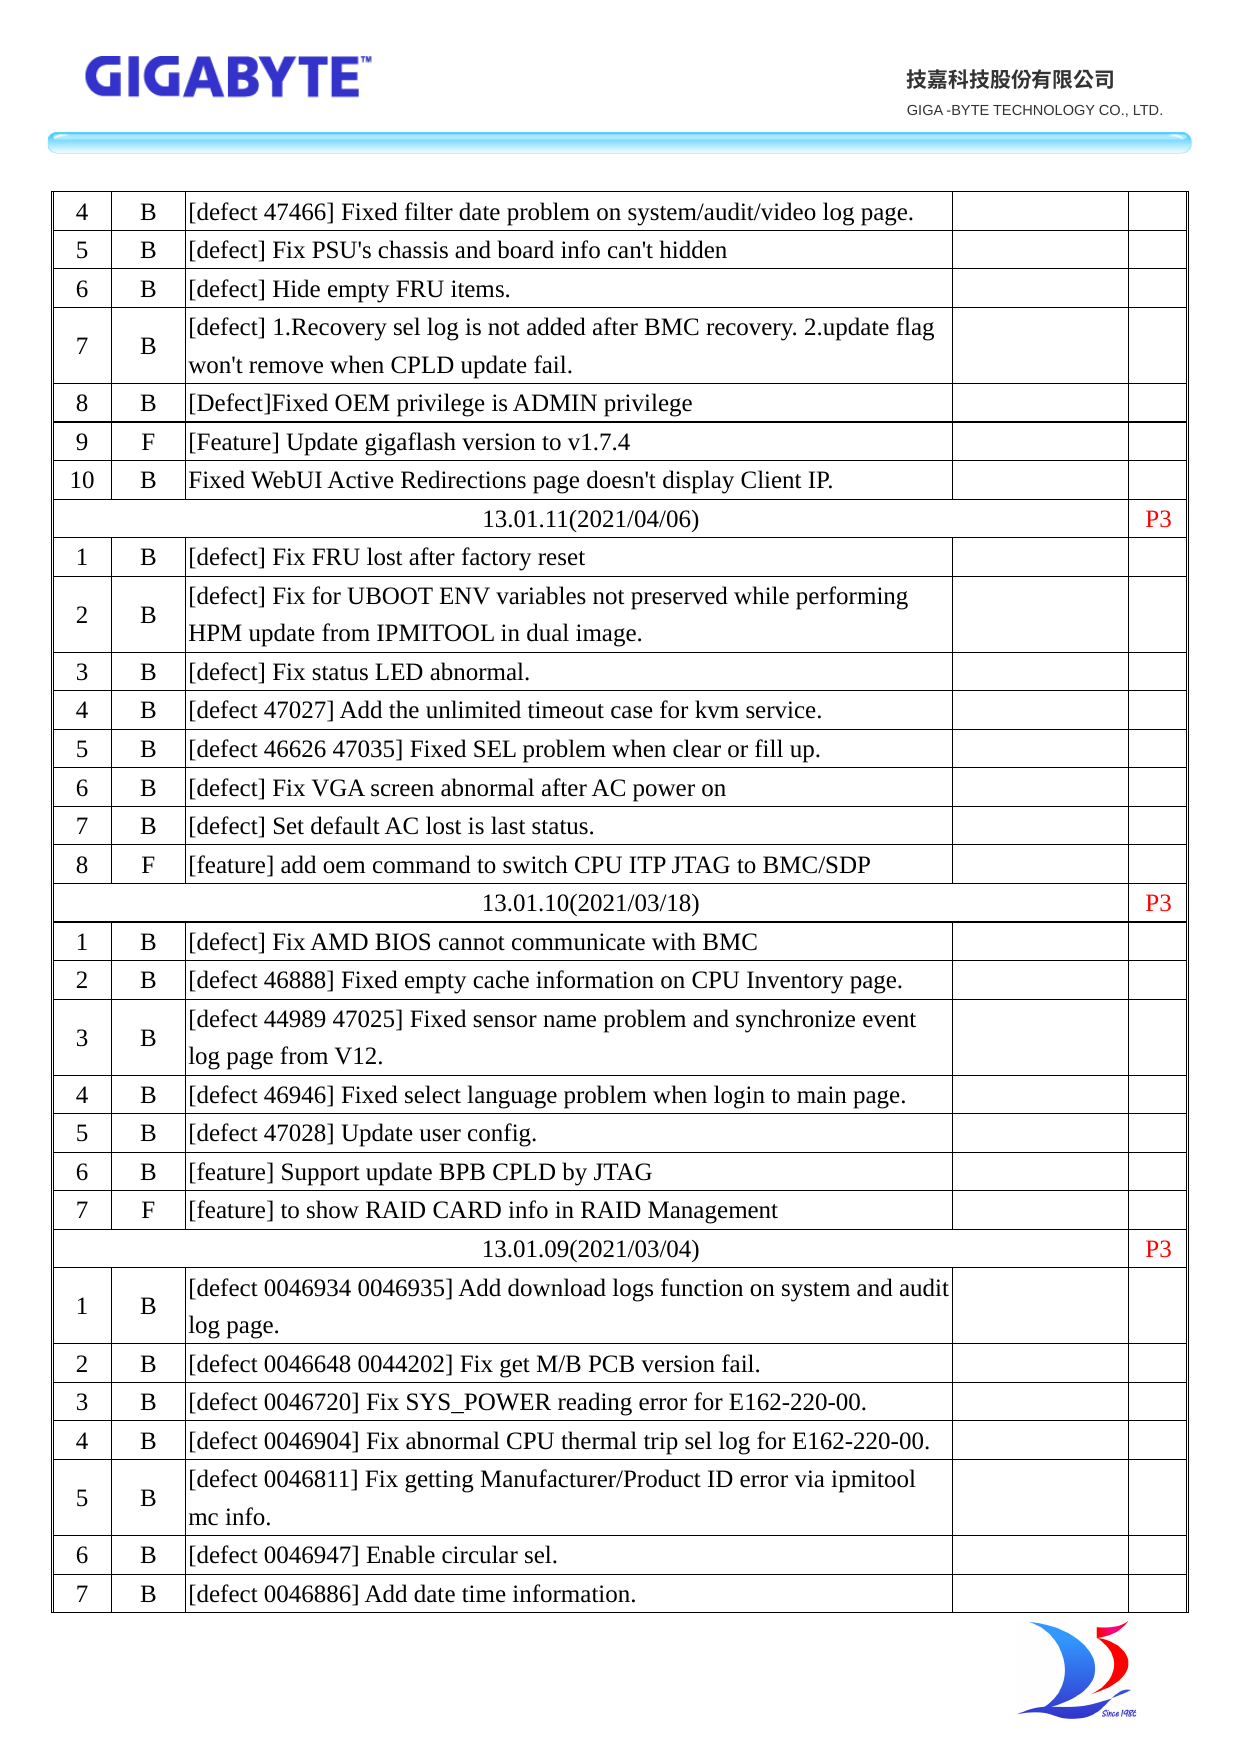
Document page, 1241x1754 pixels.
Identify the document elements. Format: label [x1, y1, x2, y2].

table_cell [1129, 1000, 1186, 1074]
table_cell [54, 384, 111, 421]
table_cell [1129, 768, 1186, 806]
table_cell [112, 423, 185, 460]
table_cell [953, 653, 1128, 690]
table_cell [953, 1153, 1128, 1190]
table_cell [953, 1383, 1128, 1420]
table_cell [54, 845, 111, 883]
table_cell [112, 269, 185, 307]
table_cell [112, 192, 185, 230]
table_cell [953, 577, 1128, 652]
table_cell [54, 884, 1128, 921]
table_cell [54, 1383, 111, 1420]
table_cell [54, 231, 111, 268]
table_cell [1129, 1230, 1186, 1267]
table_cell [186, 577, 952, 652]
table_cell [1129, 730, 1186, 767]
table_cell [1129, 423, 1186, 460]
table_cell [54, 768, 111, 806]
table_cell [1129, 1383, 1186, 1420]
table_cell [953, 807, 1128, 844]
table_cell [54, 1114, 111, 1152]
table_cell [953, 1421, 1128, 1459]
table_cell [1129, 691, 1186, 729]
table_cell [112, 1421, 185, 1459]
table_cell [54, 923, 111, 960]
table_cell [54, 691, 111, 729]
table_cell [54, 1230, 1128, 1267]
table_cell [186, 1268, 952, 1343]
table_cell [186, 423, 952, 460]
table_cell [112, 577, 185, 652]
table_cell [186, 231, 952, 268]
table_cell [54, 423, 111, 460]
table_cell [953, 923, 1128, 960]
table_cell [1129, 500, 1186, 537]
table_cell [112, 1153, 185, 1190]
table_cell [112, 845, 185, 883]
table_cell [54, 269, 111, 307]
picture [47, 56, 1192, 154]
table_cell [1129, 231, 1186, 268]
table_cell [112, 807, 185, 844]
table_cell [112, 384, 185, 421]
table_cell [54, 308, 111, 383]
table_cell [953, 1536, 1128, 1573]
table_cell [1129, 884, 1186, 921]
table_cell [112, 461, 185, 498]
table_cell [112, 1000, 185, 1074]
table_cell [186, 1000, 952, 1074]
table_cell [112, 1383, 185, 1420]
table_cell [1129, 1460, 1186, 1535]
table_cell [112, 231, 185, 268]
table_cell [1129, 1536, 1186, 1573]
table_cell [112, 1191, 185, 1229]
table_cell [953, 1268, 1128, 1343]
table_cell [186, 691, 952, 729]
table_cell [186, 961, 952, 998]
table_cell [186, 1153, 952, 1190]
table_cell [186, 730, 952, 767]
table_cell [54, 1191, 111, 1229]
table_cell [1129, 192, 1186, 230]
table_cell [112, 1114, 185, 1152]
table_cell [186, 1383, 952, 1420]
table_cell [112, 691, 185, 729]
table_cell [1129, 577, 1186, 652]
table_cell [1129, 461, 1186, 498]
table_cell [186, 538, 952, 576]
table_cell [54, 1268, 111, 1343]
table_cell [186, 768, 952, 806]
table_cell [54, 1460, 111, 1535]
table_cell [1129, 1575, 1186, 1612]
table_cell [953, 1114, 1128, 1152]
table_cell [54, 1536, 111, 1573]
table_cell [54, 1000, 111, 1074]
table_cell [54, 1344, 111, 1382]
picture [1017, 1620, 1137, 1719]
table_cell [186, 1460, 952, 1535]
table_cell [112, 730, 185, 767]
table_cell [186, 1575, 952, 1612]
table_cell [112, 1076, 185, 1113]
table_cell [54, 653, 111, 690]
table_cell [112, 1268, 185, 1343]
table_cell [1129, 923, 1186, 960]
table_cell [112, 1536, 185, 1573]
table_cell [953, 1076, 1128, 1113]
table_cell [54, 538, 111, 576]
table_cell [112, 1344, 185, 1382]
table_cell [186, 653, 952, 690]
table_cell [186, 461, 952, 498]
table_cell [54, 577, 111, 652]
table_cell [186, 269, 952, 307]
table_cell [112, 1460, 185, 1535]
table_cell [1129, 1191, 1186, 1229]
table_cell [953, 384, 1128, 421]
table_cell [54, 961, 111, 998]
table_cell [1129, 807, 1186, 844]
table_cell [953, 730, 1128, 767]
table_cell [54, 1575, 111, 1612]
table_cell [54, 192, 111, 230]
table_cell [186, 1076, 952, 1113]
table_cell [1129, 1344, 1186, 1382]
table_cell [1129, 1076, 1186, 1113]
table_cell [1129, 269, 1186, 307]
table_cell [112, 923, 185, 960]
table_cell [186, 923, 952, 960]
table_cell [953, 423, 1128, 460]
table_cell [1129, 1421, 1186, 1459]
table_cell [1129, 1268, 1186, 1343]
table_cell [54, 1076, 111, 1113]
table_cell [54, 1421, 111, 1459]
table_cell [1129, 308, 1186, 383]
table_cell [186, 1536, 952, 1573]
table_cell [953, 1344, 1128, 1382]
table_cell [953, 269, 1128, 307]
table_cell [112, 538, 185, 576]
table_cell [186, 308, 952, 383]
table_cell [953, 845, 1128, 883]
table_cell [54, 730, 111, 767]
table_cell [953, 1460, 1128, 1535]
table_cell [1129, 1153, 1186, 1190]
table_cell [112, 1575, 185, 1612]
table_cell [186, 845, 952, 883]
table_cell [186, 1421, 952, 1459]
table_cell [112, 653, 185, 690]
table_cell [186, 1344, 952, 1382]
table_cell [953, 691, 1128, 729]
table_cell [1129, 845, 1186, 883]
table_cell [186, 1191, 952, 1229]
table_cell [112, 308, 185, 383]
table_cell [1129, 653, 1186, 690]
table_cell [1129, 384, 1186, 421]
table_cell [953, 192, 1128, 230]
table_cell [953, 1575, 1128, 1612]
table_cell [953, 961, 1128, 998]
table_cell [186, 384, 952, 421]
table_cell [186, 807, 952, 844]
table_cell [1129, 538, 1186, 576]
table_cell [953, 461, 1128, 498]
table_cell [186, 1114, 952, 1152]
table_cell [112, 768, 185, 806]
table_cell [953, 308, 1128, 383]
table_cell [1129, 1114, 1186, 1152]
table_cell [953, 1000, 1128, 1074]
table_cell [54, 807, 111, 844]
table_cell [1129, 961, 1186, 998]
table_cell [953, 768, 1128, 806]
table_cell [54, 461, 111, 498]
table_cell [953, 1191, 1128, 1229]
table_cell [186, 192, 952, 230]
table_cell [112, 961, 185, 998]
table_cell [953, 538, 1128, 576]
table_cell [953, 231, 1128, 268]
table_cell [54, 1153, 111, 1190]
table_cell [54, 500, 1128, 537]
